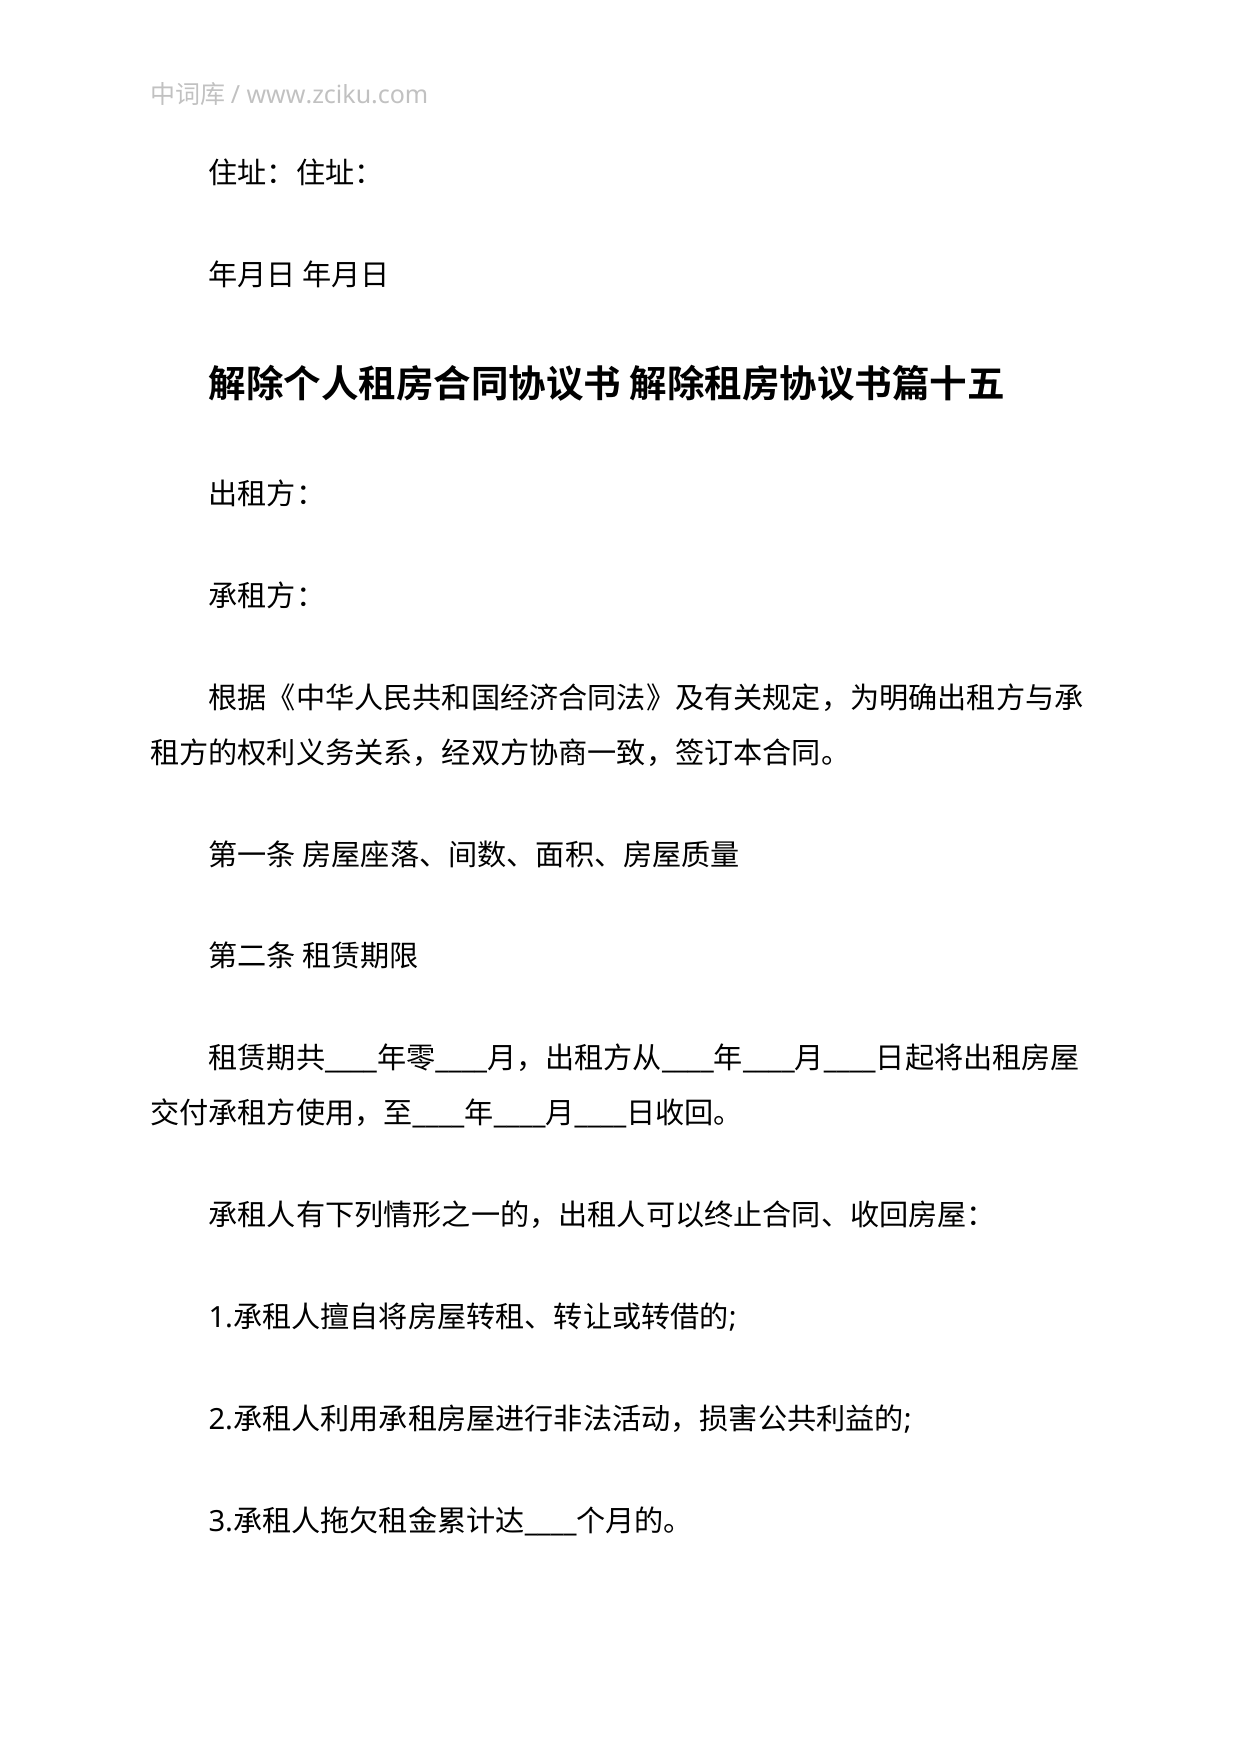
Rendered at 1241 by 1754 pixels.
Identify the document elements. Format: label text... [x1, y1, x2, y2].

text 住址：住址： [150, 150, 1090, 192]
text 承租方： [150, 573, 1090, 615]
text 根据《中华人民共和国经济合同法》及有关规定，为明确出租方与承租方的权利义务关系，经双方协商一致，签订本合同。 [150, 674, 1090, 772]
text 第二条 租赁期限 [150, 933, 1090, 975]
text 出租方： [150, 471, 1090, 513]
text 3.承租人拖欠租金累计达____个月的。 [150, 1497, 1090, 1540]
text 1.承租人擅自将房屋转租、转让或转借的; [150, 1293, 1090, 1336]
text 第一条 房屋座落、间数、面积、房屋质量 [150, 831, 1090, 873]
text 承租人有下列情形之一的，出租人可以终止合同、收回房屋： [150, 1192, 1090, 1234]
text 年月日 年月日 [150, 252, 1090, 294]
text 2.承租人利用承租房屋进行非法活动，损害公共利益的; [150, 1395, 1090, 1438]
text 租赁期共____年零____月，出租方从____年____月____日起将出租房屋交付承租方使用，至____年____月____日收回。 [150, 1035, 1090, 1132]
text 解除个人租房合同协议书 解除租房协议书篇十五 [150, 353, 1090, 408]
